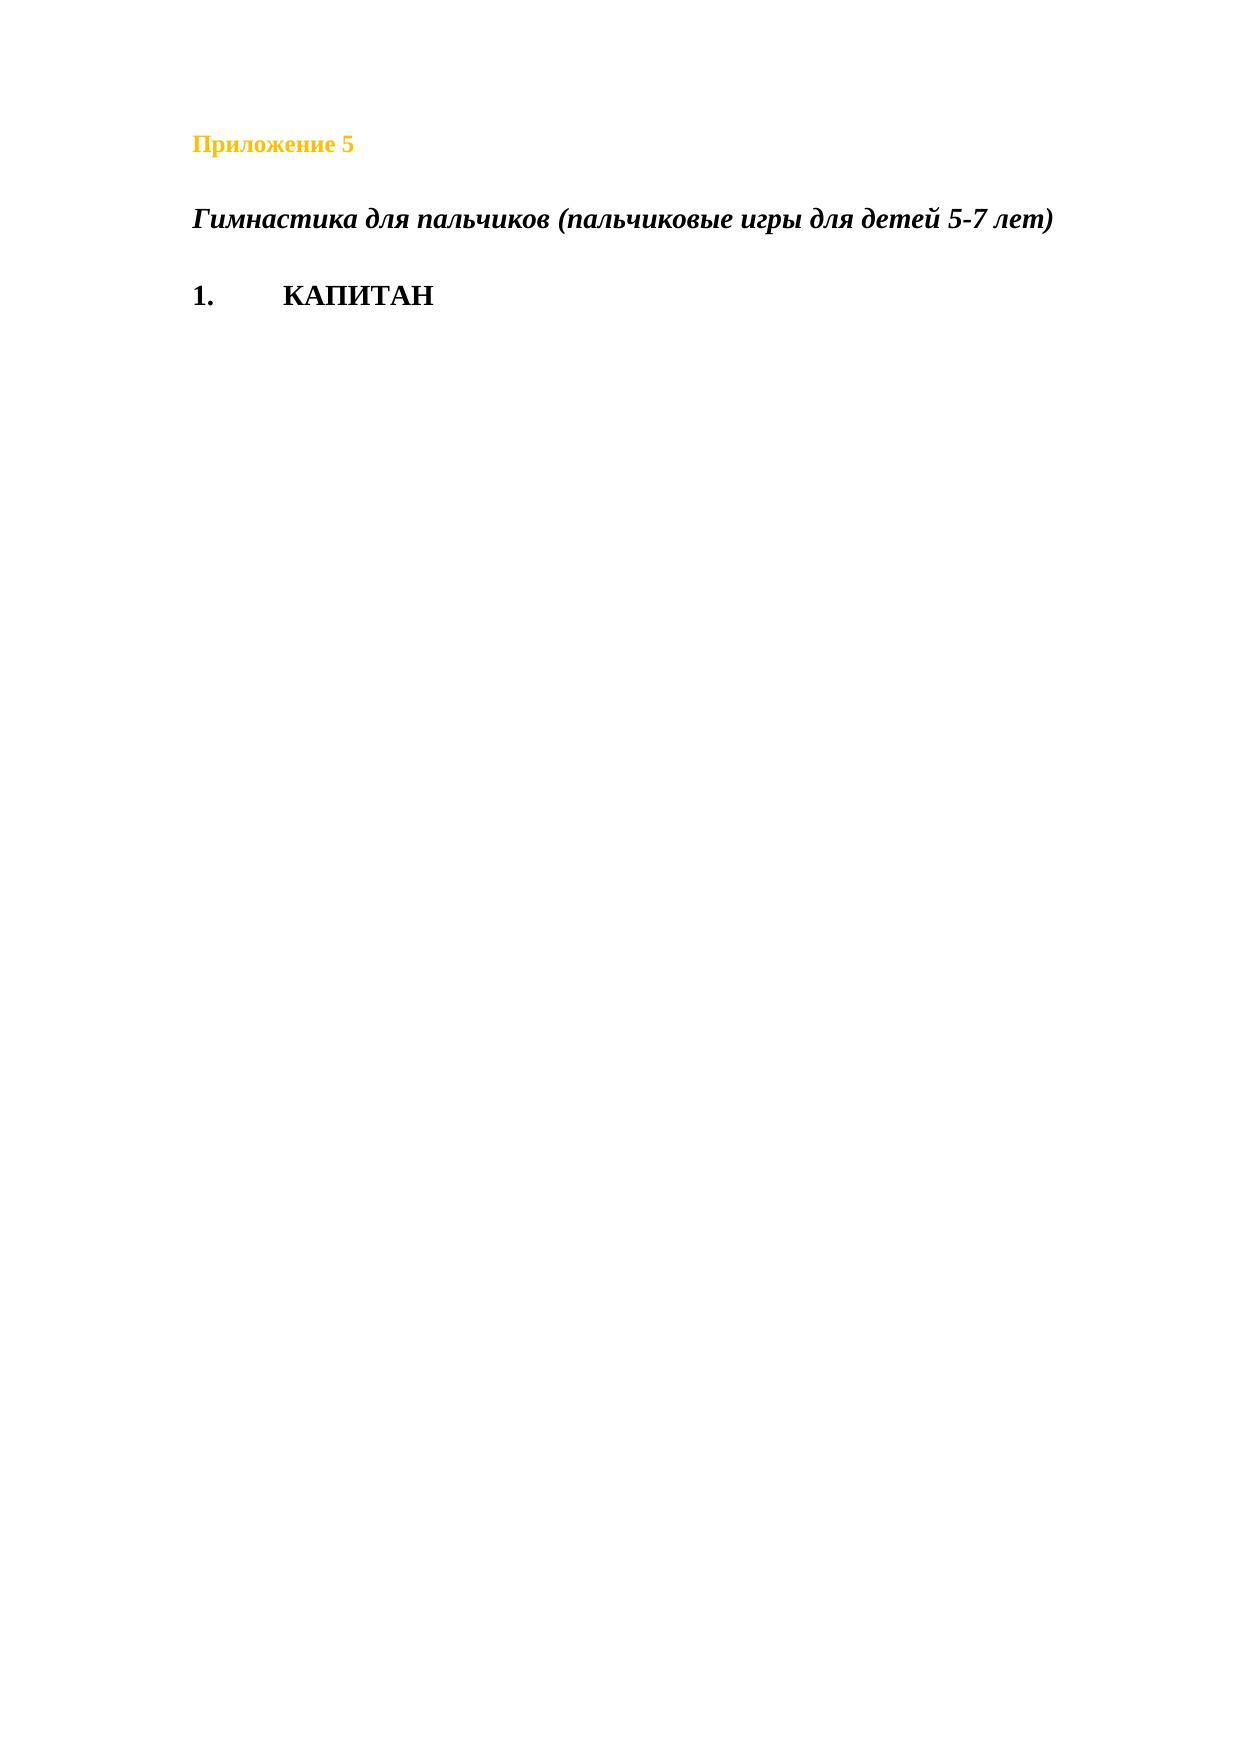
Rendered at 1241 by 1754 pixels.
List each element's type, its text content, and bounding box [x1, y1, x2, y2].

subtitle КАПИТАН [133, 278, 1152, 311]
text Приложение 5 [133, 129, 1152, 158]
text Гимнастика для пальчиков (пальчиковые игры для детей 5-7 лет) [133, 201, 1152, 234]
